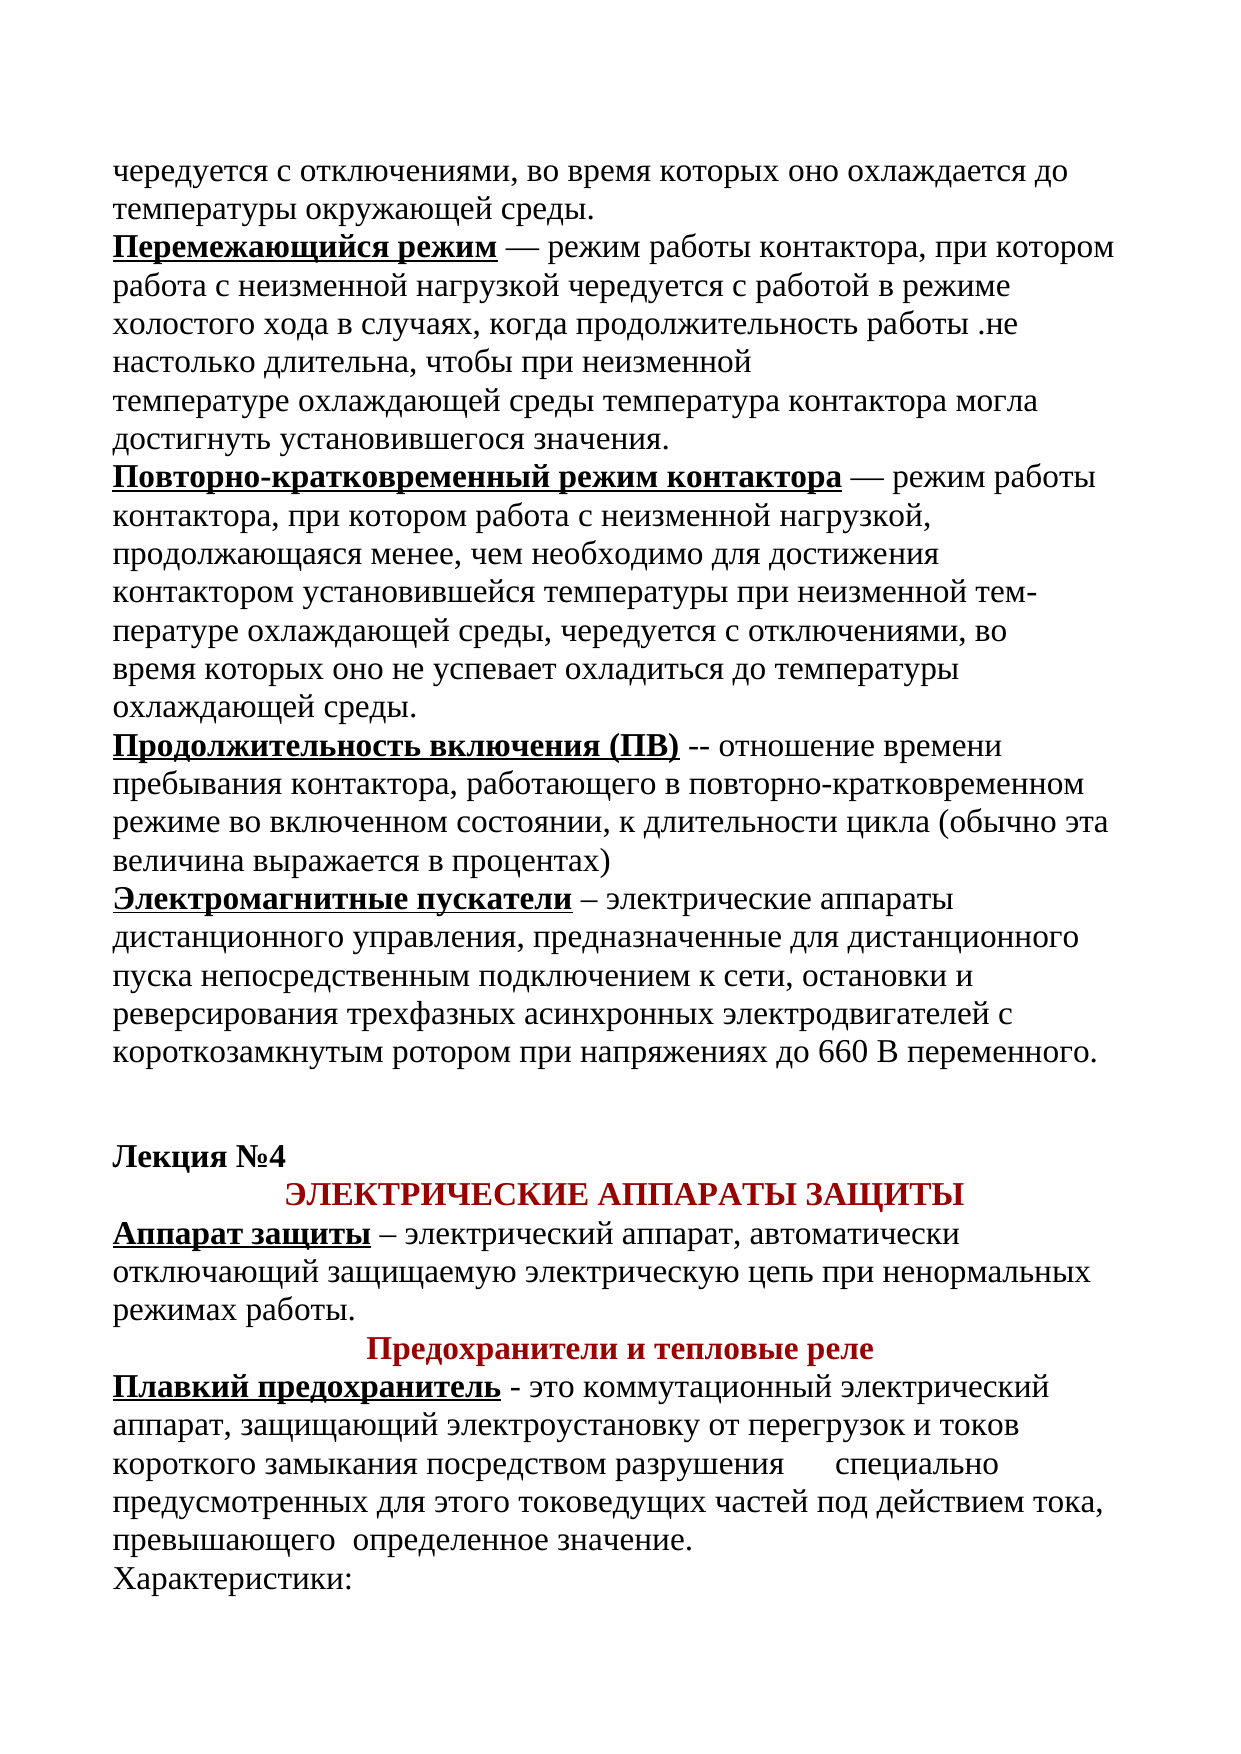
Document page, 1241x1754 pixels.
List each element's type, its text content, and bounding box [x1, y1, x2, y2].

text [112, 150, 1128, 227]
text Характеристики: [112, 1558, 1128, 1596]
text Аппарат защиты – электрический аппарат, автоматически отключающий защищаемую электрическую цепь при ненормальных режимах работы. [112, 1213, 1128, 1328]
text Повторно-кратковременный режим контактора — режим работы контактора, при котором работа с неизменной нагрузкой, продолжающаяся менее, чем необходимо для достижения контактором установившейся температуры при неизменной температуре охлаждающей среды, чередуется с отключениями, во время которых оно не успевает охладиться до температуры охлаждающей среды. [112, 457, 1128, 725]
text Плавкий предохранитель - это коммутационный электрический аппарат, защищающий электроустановку от перегрузок и токов короткого замыкания посредством разрушения специально предусмотренных для этого токоведущих частей под действием тока, превышающего определенное значение. [112, 1366, 1128, 1558]
text Перемежающийся режим — режим работы контактора, при котором работа с неизменной нагрузкой чередуется с работой в режиме холостого хода в случаях, когда продолжительность работы .не настолько длительна, чтобы при неизменной температуре охлаждающей среды температура контактора могла достигнуть установившегося значения. [112, 227, 1128, 457]
text ЭЛЕКТРИЧЕСКИЕ АППАРАТЫ ЗАЩИТЫ [112, 1175, 1128, 1213]
text Электромагнитные пускатели – электрические аппараты дистанционного управления, предназначенные для дистанционного пуска непосредственным подключением к сети, остановки и реверсирования трехфазных асинхронных электродвигателей с короткозамкнутым ротором при напряжениях до 660 В переменного. [112, 878, 1128, 1070]
text Предохранители и тепловые реле [112, 1328, 1128, 1366]
text Продолжительность включения (ПВ) -- отношение времени пребывания контактора, работающего в повторно-кратковременном режиме во включенном состоянии, к длительности цикла (обычно эта величина выражается в процентах) [112, 725, 1128, 878]
text Лекция №4 [112, 1136, 1128, 1175]
